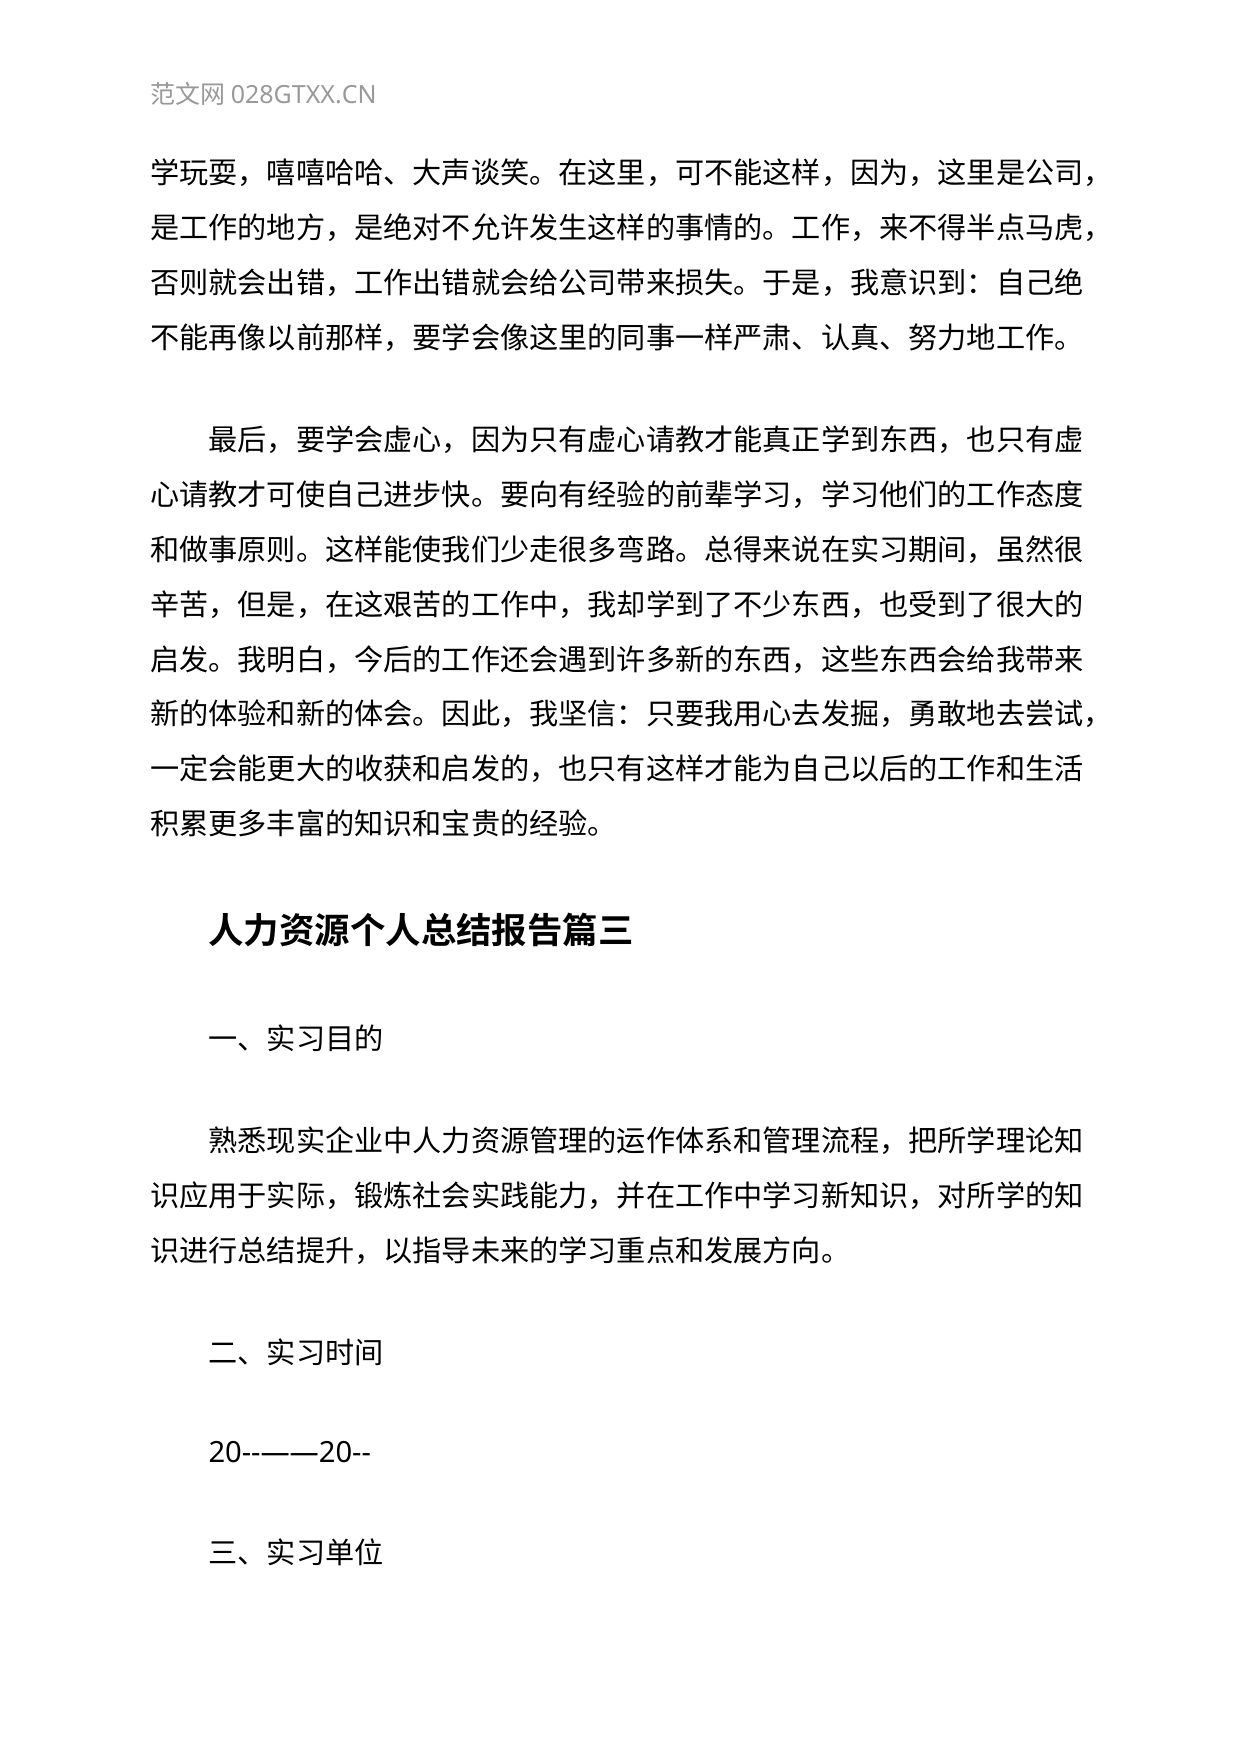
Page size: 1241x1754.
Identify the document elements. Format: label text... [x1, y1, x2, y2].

text 20--——20-- [150, 1431, 1090, 1471]
text 最后，要学会虚心，因为只有虚心请教才能真正学到东西，也只有虚心请教才可使自己进步快。要向有经验的前辈学习，学习他们的工作态度和做事原则。这样能使我们少走很多弯路。总得来说在实习期间，虽然很辛苦，但是，在这艰苦的工作中，我却学到了不少东西，也受到了很大的启发。我明白，今后的工作还会遇到许多新的东西，这些东西会给我带来新的体验和新的体会。因此，我坚信：只要我用心去发掘，勇敢地去尝试，一定会能更大的收获和启发的，也只有这样才能为自己以后的工作和生活积累更多丰富的知识和宝贵的经验。 [150, 416, 1090, 843]
text 二、实习时间 [150, 1329, 1090, 1372]
text 熟悉现实企业中人力资源管理的运作体系和管理流程，把所学理论知识应用于实际，锻炼社会实践能力，并在工作中学习新知识，对所学的知识进行总结提升，以指导未来的学习重点和发展方向。 [150, 1118, 1090, 1270]
text 三、实习单位 [150, 1529, 1090, 1572]
text 一、实习目的 [150, 1016, 1090, 1058]
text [150, 150, 1090, 357]
text 人力资源个人总结报告篇三 [150, 902, 1090, 954]
